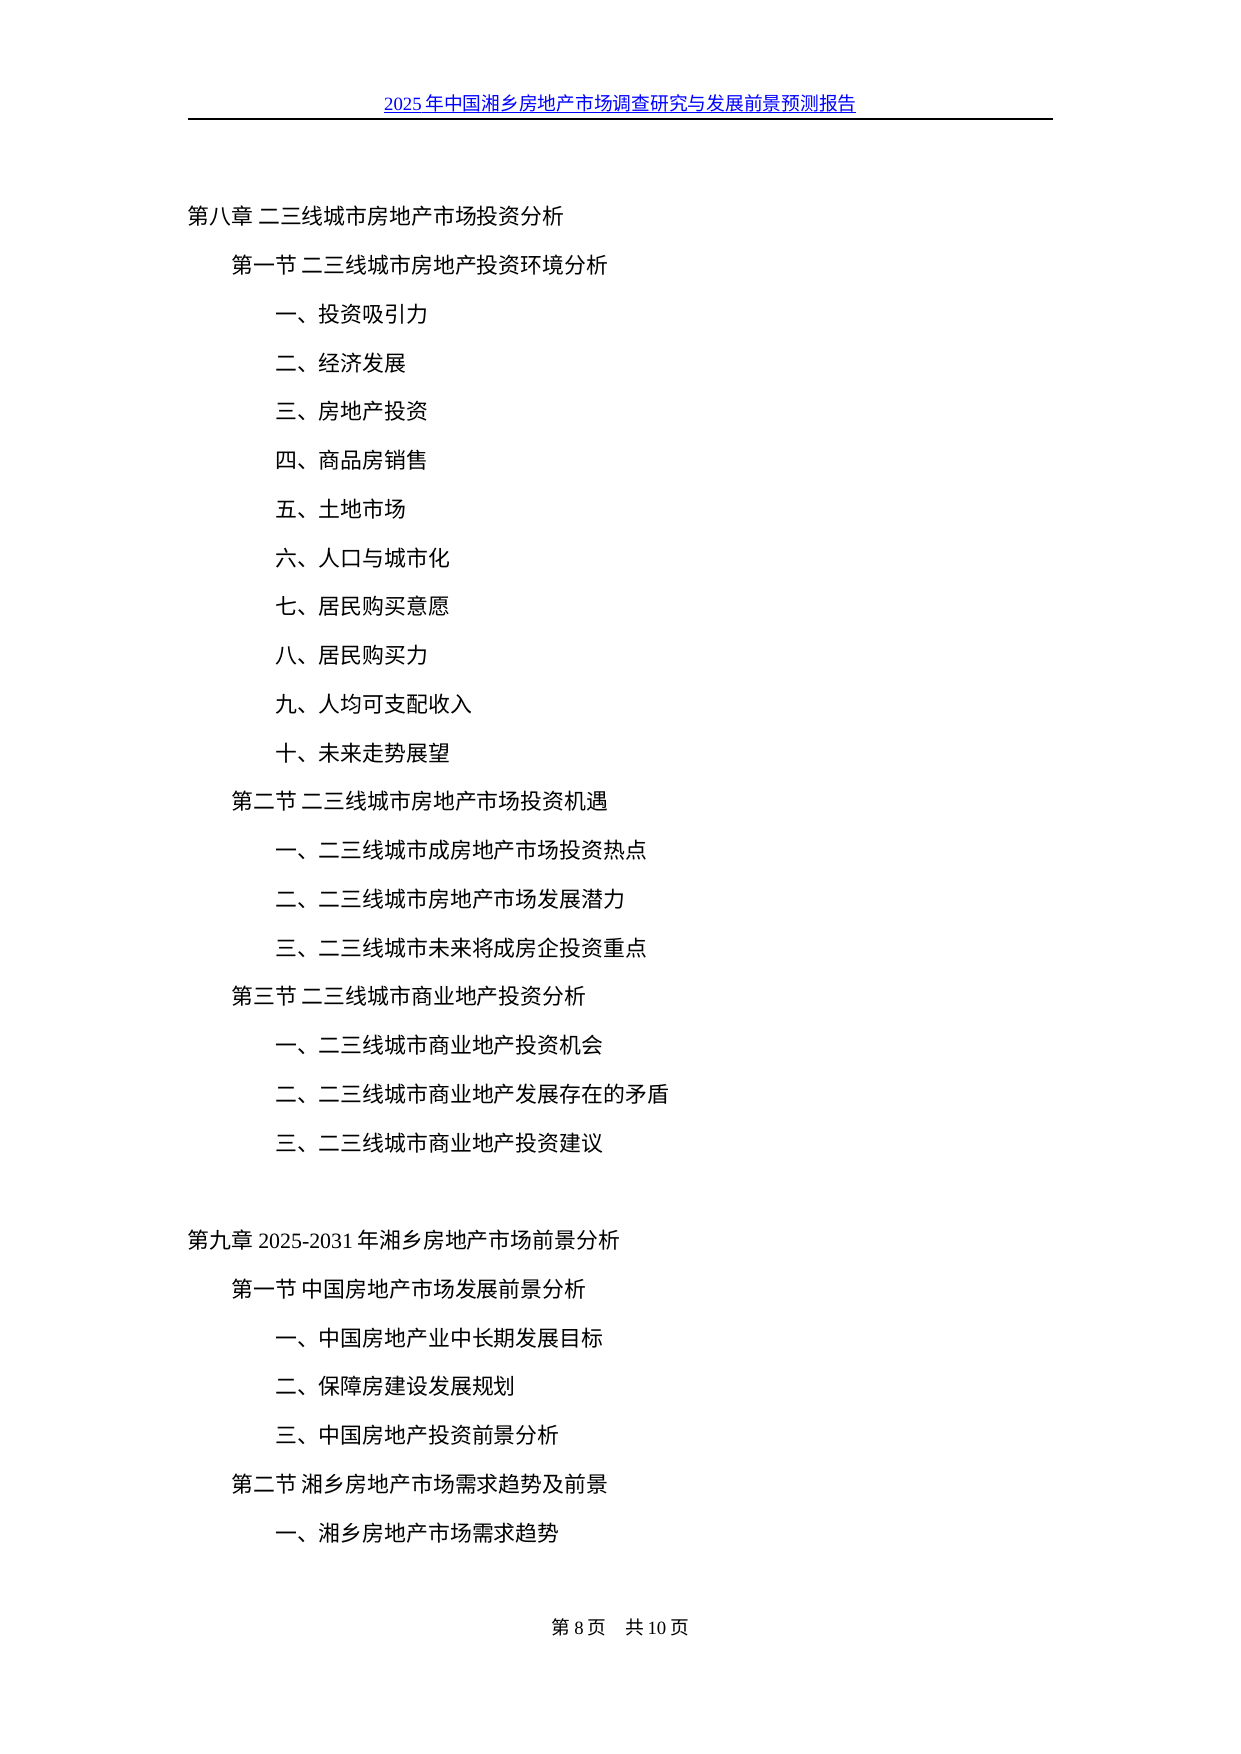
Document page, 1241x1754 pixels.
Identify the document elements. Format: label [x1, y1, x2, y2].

text [187, 150, 1053, 1548]
